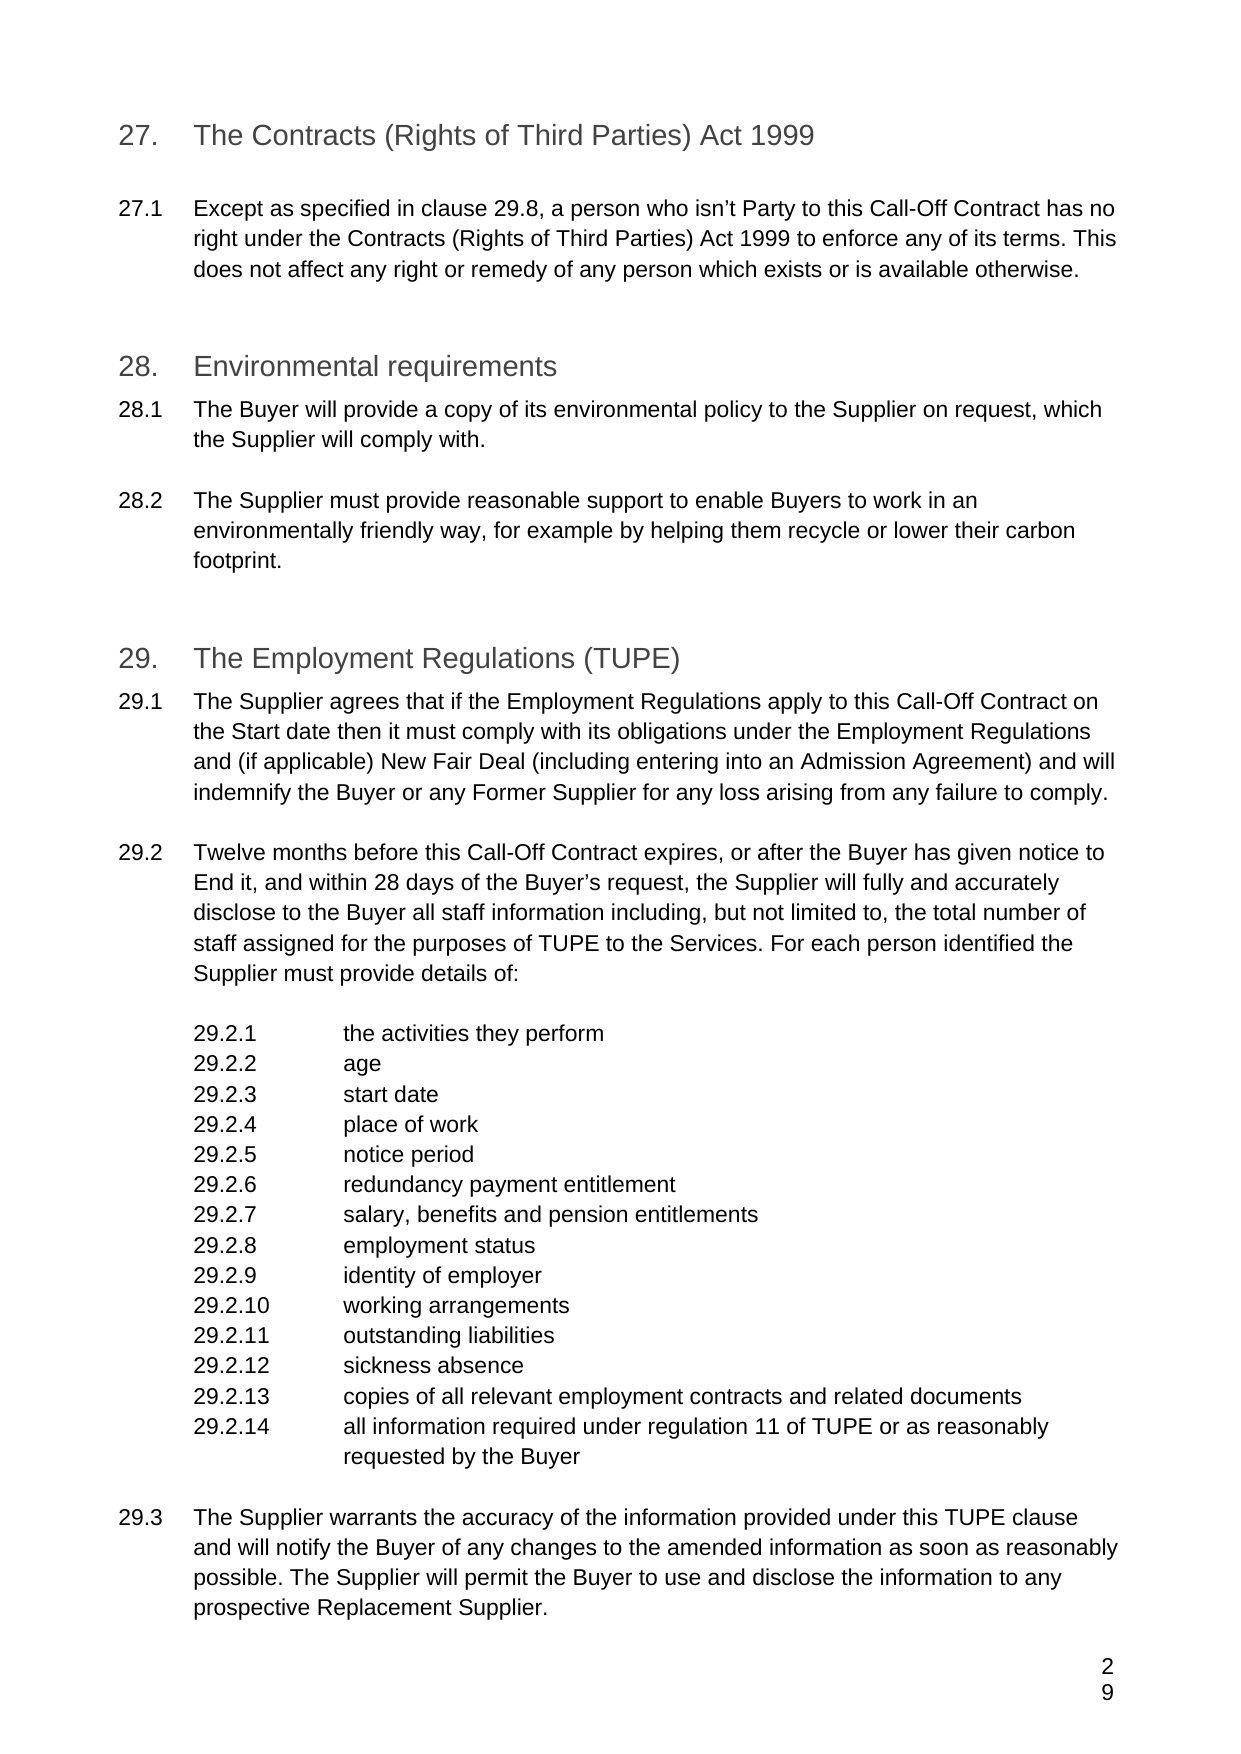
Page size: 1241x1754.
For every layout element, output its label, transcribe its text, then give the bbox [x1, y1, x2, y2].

text 29.2.14 all information required under regulation 11 of TUPE or as reasonably [118, 1413, 1122, 1439]
text 29.2.5 notice period [118, 1141, 1122, 1167]
subtitle 29. The Employment Regulations (TUPE) [118, 641, 1122, 674]
text 29.2.8 employment status [118, 1232, 1122, 1258]
text 29.2.3 start date [118, 1081, 1122, 1107]
text 27.1 Except as specified in clause 29.8, a person who isn’t Party to this Call-Off Contract has no right under the Contracts (Rights of Third Parties) Act 1999 to enforce any of its terms. This does not affect any right or remedy of any person which exists or is available otherwise. [118, 195, 1122, 282]
text 28.1 The Buyer will provide a copy of its environmental policy to the Supplier on request, which the Supplier will comply with. [118, 396, 1122, 453]
text 29.2.2 age [118, 1050, 1122, 1077]
text 29.2.7 salary, benefits and pension entitlements [118, 1201, 1122, 1228]
text requested by the Buyer [268, 1443, 1122, 1469]
subtitle 27. The Contracts (Rights of Third Parties) Act 1999 [118, 118, 1122, 152]
text 29.2.9 identity of employer [118, 1262, 1122, 1288]
text 29.2 Twelve months before this Call-Off Contract expires, or after the Buyer has given notice to End it, and within 28 days of the Buyer’s request, the Supplier will fully and accurately disclose to the Buyer all staff information including, but not limited to, the total number of staff assigned for the purposes of TUPE to the Services. For each person identified the Supplier must provide details of: [118, 839, 1122, 986]
text 29.2.13 copies of all relevant employment contracts and related documents [118, 1383, 1122, 1409]
text 29.3 The Supplier warrants the accuracy of the information provided under this TUPE clause and will notify the Buyer of any changes to the amended information as soon as reasonably possible. The Supplier will permit the Buyer to use and disclose the information to any prospective Replacement Supplier. [118, 1503, 1122, 1621]
text 28.2 The Supplier must provide reasonable support to enable Buyers to work in an environmentally friendly way, for example by helping them recycle or lower their carbon footprint. [118, 487, 1122, 574]
text 29.2.4 place of work [118, 1111, 1122, 1137]
subtitle 28. Environmental requirements [118, 349, 1122, 383]
text 29.2.11 outstanding liabilities [118, 1322, 1122, 1349]
text 29.2.1 the activities they perform [118, 1020, 1122, 1047]
text 29.2.12 sickness absence [118, 1352, 1122, 1379]
text 29.2.6 redundancy payment entitlement [118, 1171, 1122, 1198]
text 29.1 The Supplier agrees that if the Employment Regulations apply to this Call-Off Contract on the Start date then it must comply with its obligations under the Employment Regulations and (if applicable) New Fair Deal (including entering into an Admission Agreement) and will indemnify the Buyer or any Former Supplier for any loss arising from any failure to comply. [118, 688, 1122, 805]
text 29.2.10 working arrangements [118, 1292, 1122, 1318]
